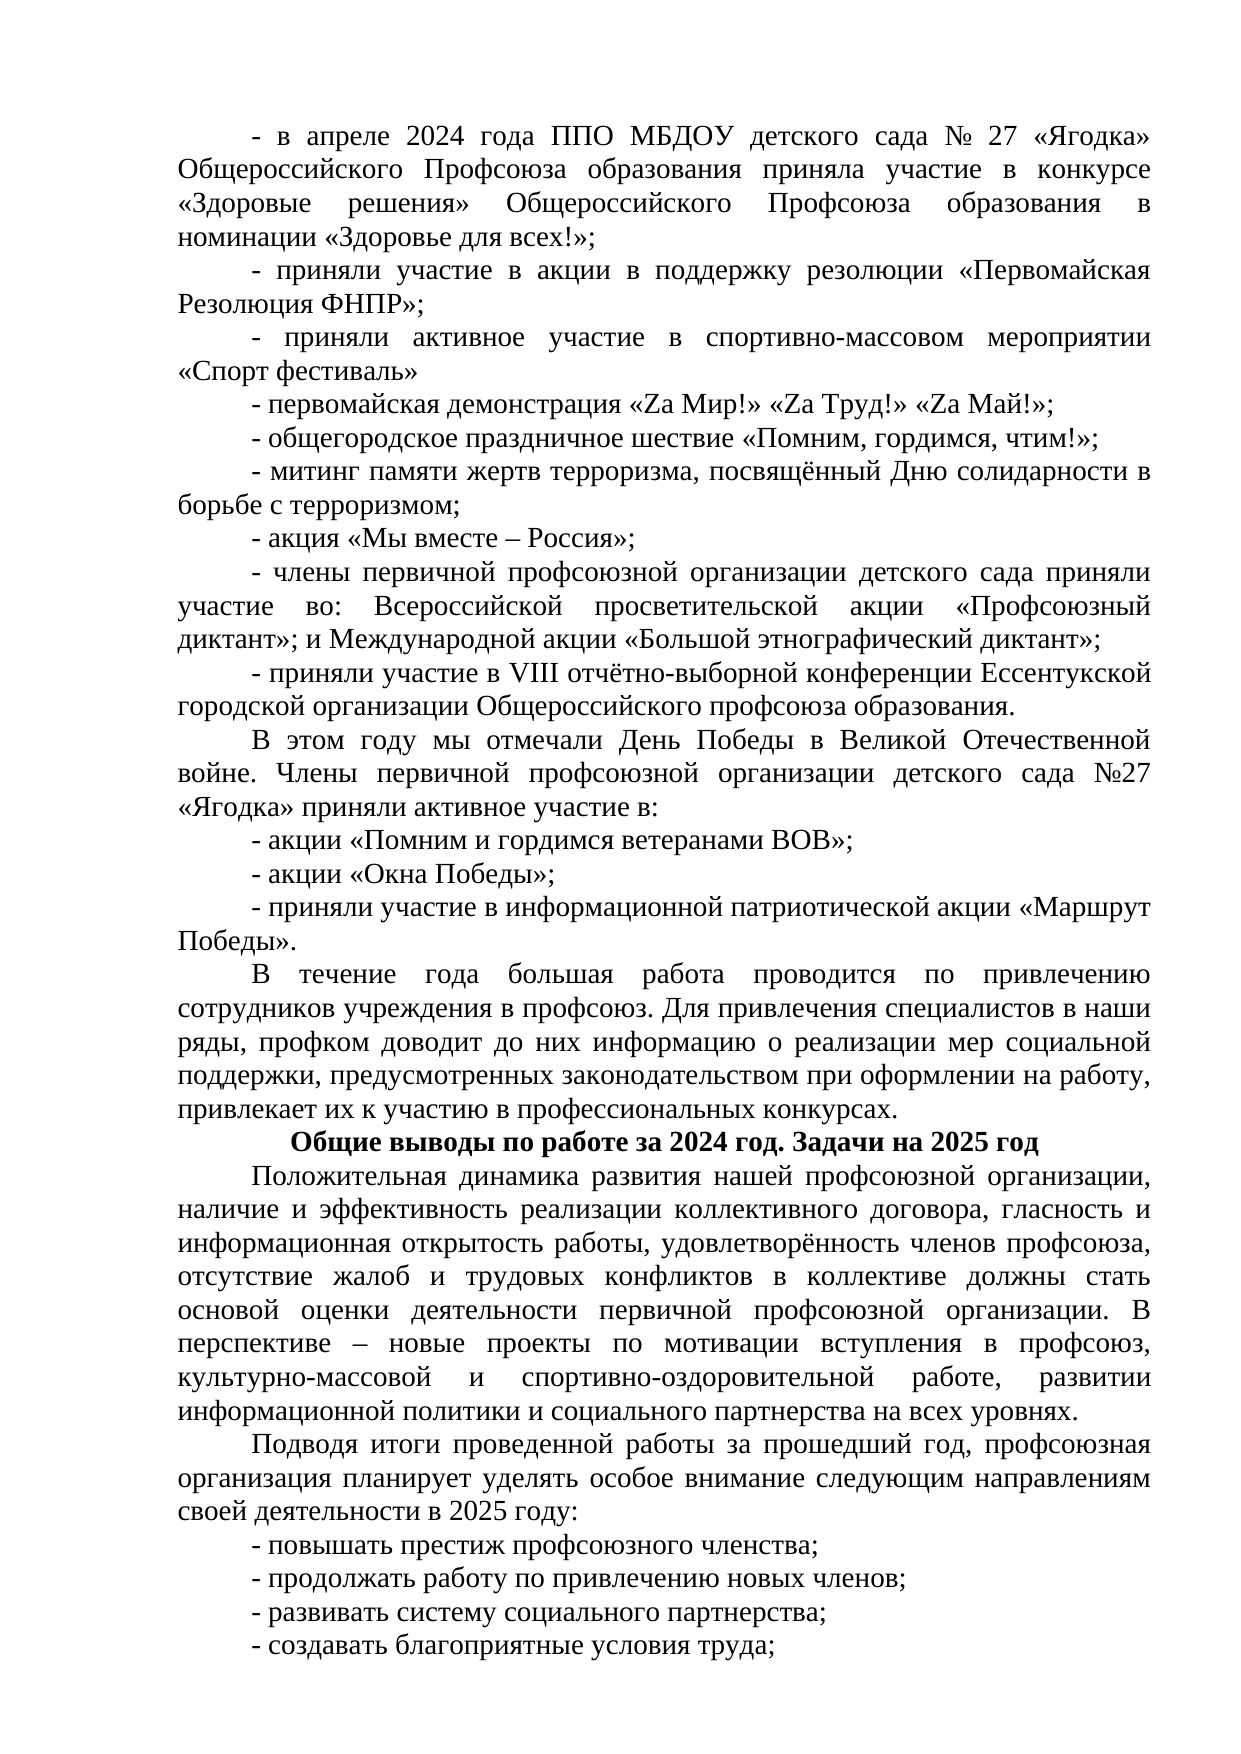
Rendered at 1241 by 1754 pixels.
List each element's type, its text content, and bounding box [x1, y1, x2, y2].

text - создавать благоприятные условия труда; [177, 1627, 1152, 1661]
text - акции «Помним и гордимся ветеранами ВОВ»; [177, 822, 1152, 856]
text - развивать систему социального партнерства; [177, 1594, 1152, 1627]
text - митинг памяти жертв терроризма, посвящённый Дню солидарности в борьбе с терроризмом; [177, 453, 1152, 521]
text - в апреле 2024 года ППО МБДОУ детского сада № 27 «Ягодка» Общероссийского Профсоюза образования приняла участие в конкурсе «Здоровые решения» Общероссийского Профсоюза образования в номинации «Здоровье для всех!»; [177, 118, 1152, 252]
text - приняли участие в VIII отчётно-выборной конференции Ессентукской городской организации Общероссийского профсоюза образования. [177, 655, 1152, 722]
text Общие выводы по работе за 2024 год. Задачи на 2025 год [177, 1124, 1152, 1158]
text - приняли активное участие в спортивно-массовом мероприятии «Спорт фестиваль» [177, 319, 1152, 386]
text - приняли участие в акции в поддержку резолюции «Первомайская Резолюция ФНПР»; [177, 252, 1152, 319]
text - продолжать работу по привлечению новых членов; [177, 1560, 1152, 1594]
text В течение года большая работа проводится по привлечению сотрудников учреждения в профсоюз. Для привлечения специалистов в наши ряды, профком доводит до них информацию о реализации мер социальной поддержки, предусмотренных законодательством при оформлении на работу, привлекает их к участию в профессиональных конкурсах. [177, 957, 1152, 1124]
text - члены первичной профсоюзной организации детского сада приняли участие во: Всероссийской просветительской акции «Профсоюзный диктант»; и Международной акции «Большой этнографический диктант»; [177, 554, 1152, 655]
text Положительная динамика развития нашей профсоюзной организации, наличие и эффективность реализации коллективного договора, гласность и информационная открытость работы, удовлетворённость членов профсоюза, отсутствие жалоб и трудовых конфликтов в коллективе должны стать основой оценки деятельности первичной профсоюзной организации. В перспективе – новые проекты по мотивации вступления в профсоюз, культурно-массовой и спортивно-оздоровительной работе, развитии информационной политики и социального партнерства на всех уровнях. [177, 1158, 1152, 1426]
text Подводя итоги проведенной работы за прошедший год, профсоюзная организация планирует уделять особое внимание следующим направлениям своей деятельности в 2025 году: [177, 1426, 1152, 1527]
text - первомайская демонстрация «Zа Мир!» «Zа Труд!» «Zа Май!»; [177, 386, 1152, 420]
text - акция «Мы вместе – Россия»; [177, 521, 1152, 554]
text - приняли участие в информационной патриотической акции «Маршрут Победы». [177, 889, 1152, 957]
text - повышать престиж профсоюзного членства; [177, 1527, 1152, 1560]
text В этом году мы отмечали День Победы в Великой Отечественной войне. Члены первичной профсоюзной организации детского сада №27 «Ягодка» приняли активное участие в: [177, 722, 1152, 822]
text - общегородское праздничное шествие «Помним, гордимся, чтим!»; [177, 420, 1152, 453]
text - акции «Окна Победы»; [177, 856, 1152, 889]
